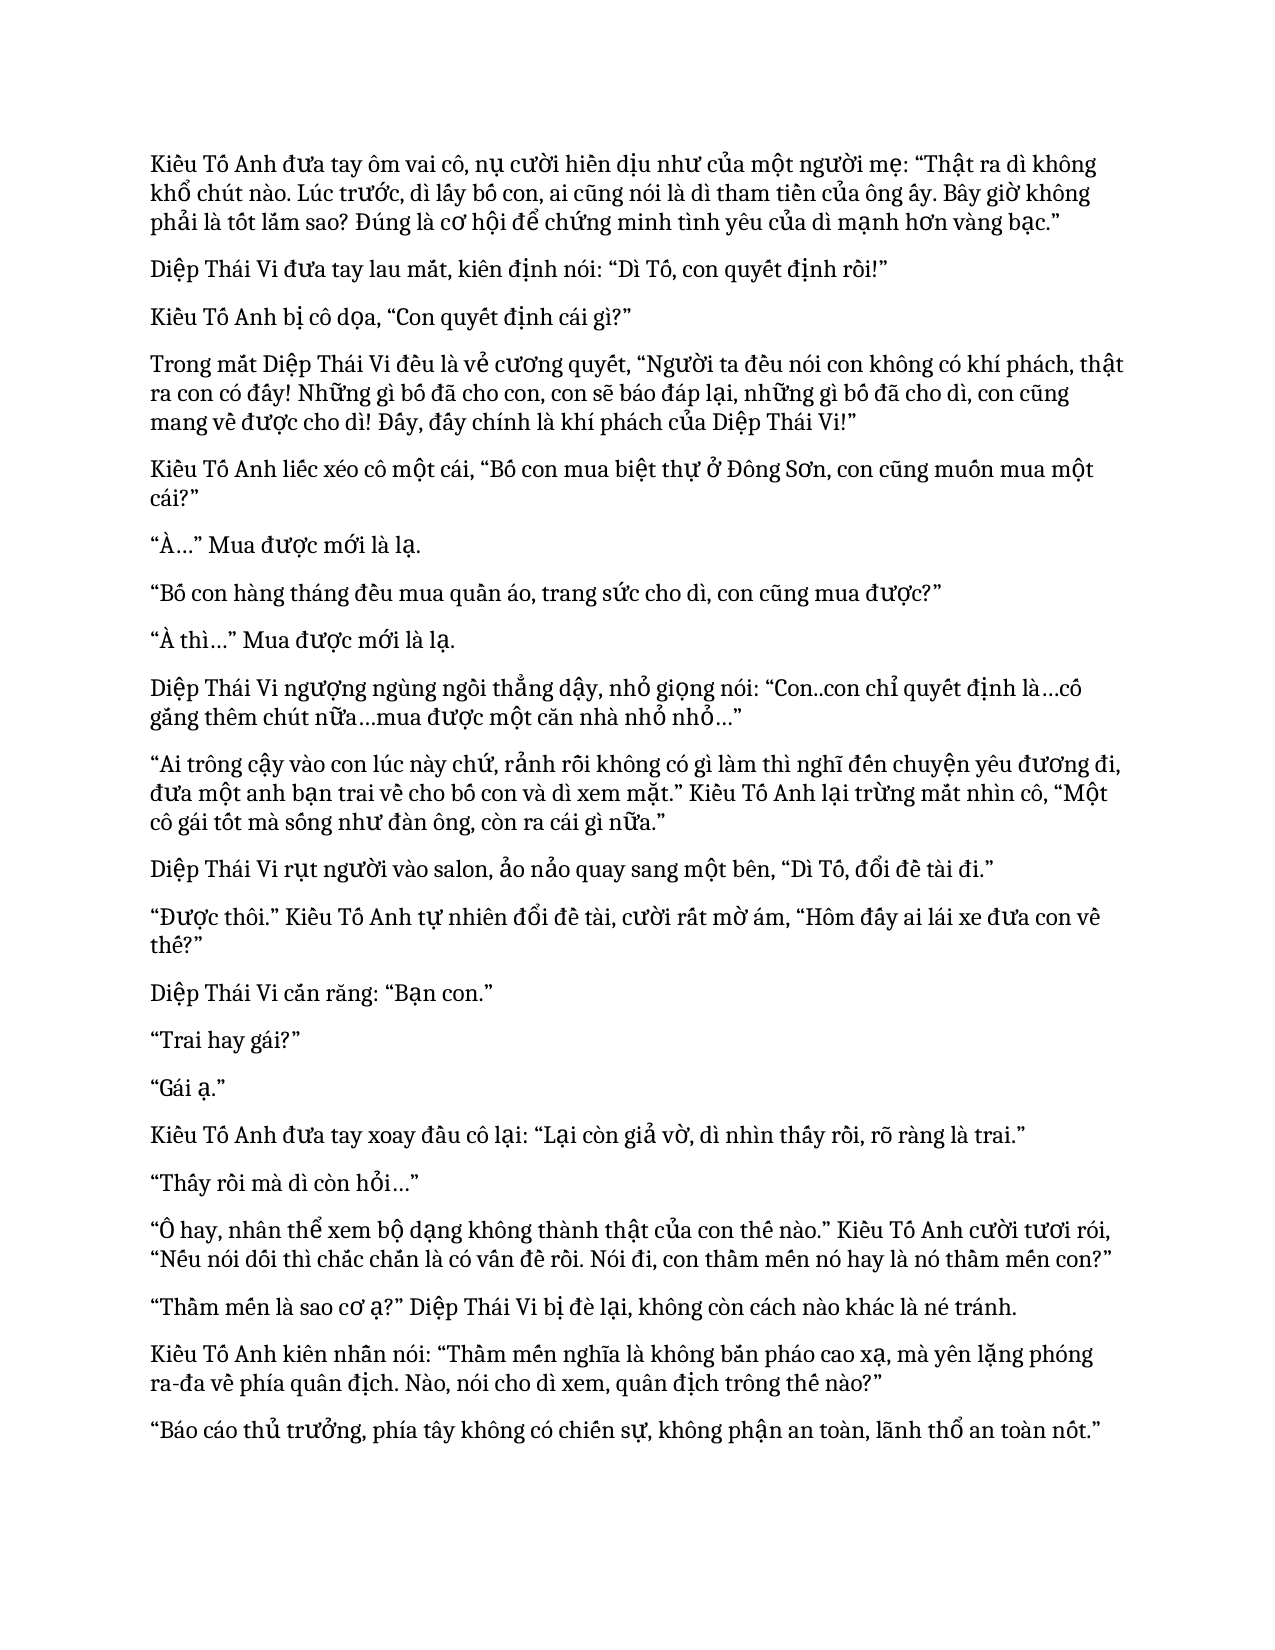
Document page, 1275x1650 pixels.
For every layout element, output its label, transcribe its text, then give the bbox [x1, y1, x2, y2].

text “Bố con hàng tháng đều mua quần áo, trang sức cho dì, con cũng mua được?” [150, 579, 1125, 607]
text “À…” Mua được mới là lạ. [150, 531, 1125, 560]
text “Ô hay, nhân thể xem bộ dạng không thành thật của con thế nào.” Kiều Tố Anh cười tươi rói, “Nếu nói dối thì chắc chắn là có vấn đề rồi. Nói đi, con thầm mến nó hay là nó thầm mến con?” [150, 1216, 1125, 1274]
text “Báo cáo thủ trưởng, phía tây không có chiến sự, không phận an toàn, lãnh thổ an toàn nốt.” [150, 1416, 1125, 1445]
text Diệp Thái Vi ngượng ngùng ngồi thẳng dậy, nhỏ giọng nói: “Con..con chỉ quyết định là…cố gắng thêm chút nữa…mua được một căn nhà nhỏ nhỏ…” [150, 674, 1125, 731]
text “Trai hay gái?” [150, 1026, 1125, 1055]
text Kiều Tố Anh đưa tay xoay đầu cô lại: “Lại còn giả vờ, dì nhìn thấy rồi, rõ ràng là trai.” [150, 1121, 1125, 1150]
text Kiều Tố Anh kiên nhẫn nói: “Thầm mến nghĩa là không bắn pháo cao xạ, mà yên lặng phóng ra-đa về phía quân địch. Nào, nói cho dì xem, quân địch trông thế nào?” [150, 1340, 1125, 1397]
text Kiều Tố Anh bị cô dọa, “Con quyết định cái gì?” [150, 302, 1125, 331]
text Kiều Tố Anh đưa tay ôm vai cô, nụ cười hiền dịu như của một người mẹ: “Thật ra dì không khổ chút nào. Lúc trước, dì lấy bố con, ai cũng nói là dì tham tiền của ông ấy. Bây giờ không phải là tốt lắm sao? Đúng là cơ hội để chứng minh tình yêu của dì mạnh hơn vàng bạc.” [150, 150, 1125, 236]
text “Thấy rồi mà dì còn hỏi…” [150, 1169, 1125, 1197]
text “Gái ạ.” [150, 1074, 1125, 1102]
text “Ai trông cậy vào con lúc này chứ, rảnh rỗi không có gì làm thì nghĩ đến chuyện yêu đương đi, đưa một anh bạn trai về cho bố con và dì xem mặt.” Kiều Tố Anh lại trừng mắt nhìn cô, “Một cô gái tốt mà sống như đàn ông, còn ra cái gì nữa.” [150, 750, 1125, 836]
text Diệp Thái Vi đưa tay lau mắt, kiên định nói: “Dì Tố, con quyết định rồi!” [150, 255, 1125, 284]
text “Được thôi.” Kiều Tố Anh tự nhiên đổi đề tài, cười rất mờ ám, “Hôm đấy ai lái xe đưa con về thế?” [150, 902, 1125, 960]
text Diệp Thái Vi cắn răng: “Bạn con.” [150, 979, 1125, 1007]
text Diệp Thái Vi rụt người vào salon, ảo nảo quay sang một bên, “Dì Tố, đổi đề tài đi.” [150, 855, 1125, 884]
text “À thì…” Mua được mới là lạ. [150, 626, 1125, 655]
text Trong mắt Diệp Thái Vi đều là vẻ cương quyết, “Người ta đều nói con không có khí phách, thật ra con có đấy! Những gì bố đã cho con, con sẽ báo đáp lại, những gì bố đã cho dì, con cũng mang về được cho dì! Đấy, đấy chính là khí phách của Diệp Thái Vi!” [150, 350, 1125, 436]
text Kiều Tố Anh liếc xéo cô một cái, “Bố con mua biệt thự ở Đông Sơn, con cũng muốn mua một cái?” [150, 455, 1125, 512]
text “Thầm mến là sao cơ ạ?” Diệp Thái Vi bị đè lại, không còn cách nào khác là né tránh. [150, 1292, 1125, 1321]
